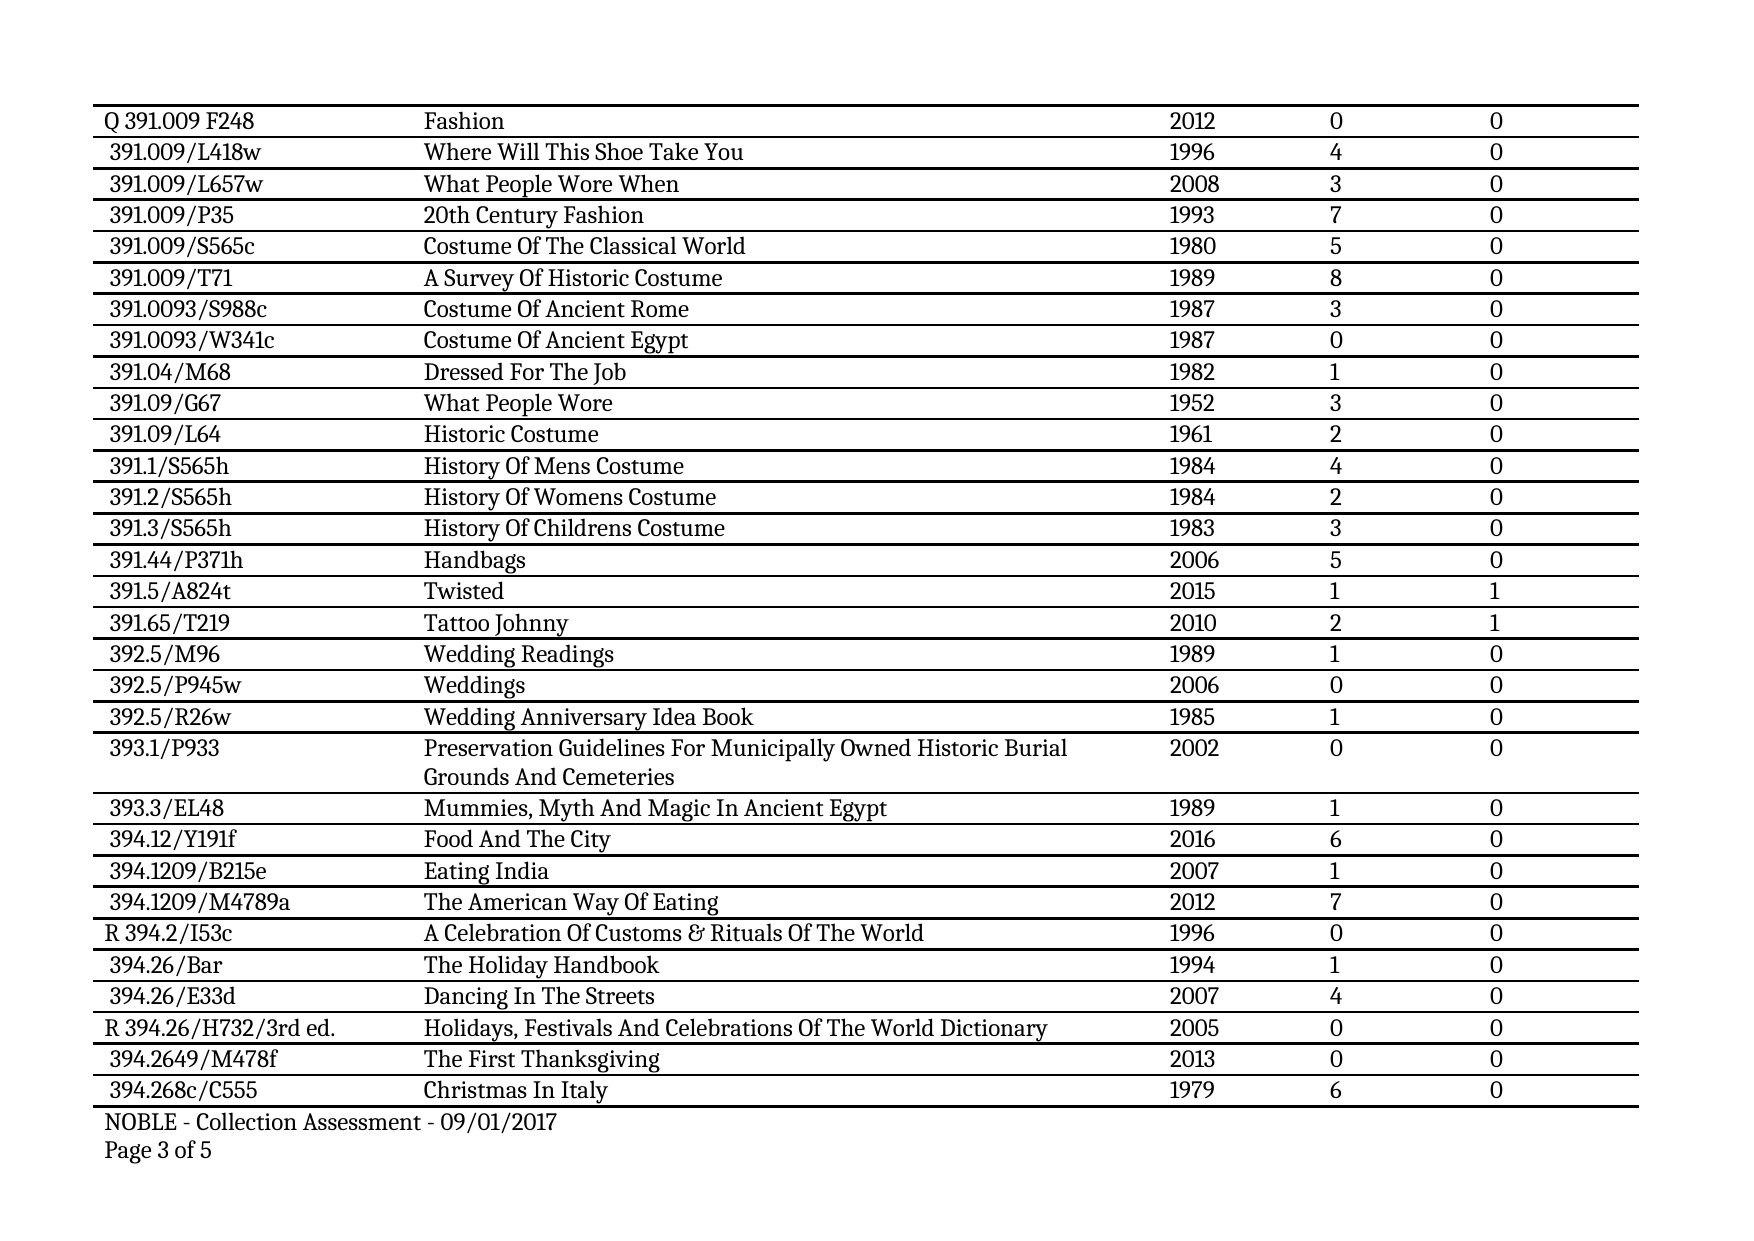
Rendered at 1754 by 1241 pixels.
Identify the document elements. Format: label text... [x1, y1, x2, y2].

table_cell 0 [1319, 920, 1478, 948]
table_cell 0 [1479, 515, 1638, 543]
table_cell 391.0093/W341c [93, 326, 412, 355]
table_cell 5 [1319, 232, 1478, 261]
table_cell 0 [1479, 483, 1638, 512]
table_cell Wedding Readings [413, 640, 1159, 668]
table_cell 2 [1319, 608, 1478, 637]
table_cell 391.65/T219 [93, 608, 412, 637]
table_cell 2013 [1159, 1045, 1319, 1073]
table_cell 0 [1479, 326, 1638, 355]
table_cell 0 [1479, 982, 1638, 1011]
table_cell Holidays, Festivals And Celebrations Of The World Dictionary [413, 1013, 1159, 1042]
table_cell 1982 [1159, 358, 1319, 386]
table_cell 1 [1319, 358, 1478, 386]
table_cell 1989 [1159, 794, 1319, 823]
table_cell Fashion [413, 107, 1159, 136]
table_cell Where Will This Shoe Take You [413, 138, 1159, 167]
table_cell 1979 [1159, 1076, 1319, 1105]
table_cell 0 [1479, 107, 1638, 136]
table_cell 0 [1479, 232, 1638, 261]
table_cell 0 [1479, 888, 1638, 917]
table_cell 0 [1479, 1013, 1638, 1042]
table_cell 2006 [1159, 671, 1319, 700]
table_cell 394.2649/M478f [93, 1045, 412, 1073]
table_cell 1987 [1159, 326, 1319, 355]
table_cell 0 [1479, 734, 1638, 791]
table_cell History Of Womens Costume [413, 483, 1159, 512]
table_cell 2006 [1159, 546, 1319, 574]
table_cell 394.26/E33d [93, 982, 412, 1011]
table_cell 2012 [1159, 888, 1319, 917]
table_cell R 394.2/I53c [93, 920, 412, 948]
table_cell 4 [1319, 452, 1478, 480]
table_cell 1996 [1159, 920, 1319, 948]
table_cell 3 [1319, 170, 1478, 198]
table_cell 392.5/P945w [93, 671, 412, 700]
table_cell 0 [1479, 857, 1638, 885]
table_cell 394.12/Y191f [93, 825, 412, 854]
table_cell Handbags [413, 546, 1159, 574]
table_cell 2010 [1159, 608, 1319, 637]
table_cell 0 [1479, 920, 1638, 948]
table_cell 2007 [1159, 982, 1319, 1011]
table_cell 0 [1479, 420, 1638, 449]
table_cell History Of Mens Costume [413, 452, 1159, 480]
table_cell 0 [1479, 452, 1638, 480]
table_cell 394.26/Bar [93, 951, 412, 979]
table_cell 4 [1319, 982, 1478, 1011]
table_cell 2002 [1159, 734, 1319, 791]
table_cell 6 [1319, 825, 1478, 854]
table_cell 0 [1479, 170, 1638, 198]
table_cell 0 [1479, 794, 1638, 823]
table_cell 1 [1319, 640, 1478, 668]
table_cell 1984 [1159, 452, 1319, 480]
table_cell 391.009/S565c [93, 232, 412, 261]
table_cell 3 [1319, 515, 1478, 543]
table_cell 391.1/S565h [93, 452, 412, 480]
table_cell 8 [1319, 264, 1478, 292]
table_cell 0 [1479, 201, 1638, 229]
table_cell Dancing In The Streets [413, 982, 1159, 1011]
table_cell 391.09/G67 [93, 389, 412, 418]
table_cell 391.3/S565h [93, 515, 412, 543]
table_cell Q 391.009 F248 [93, 107, 412, 136]
table_cell 0 [1479, 1076, 1638, 1105]
table_cell 391.5/A824t [93, 577, 412, 606]
table_cell Twisted [413, 577, 1159, 606]
table_cell 1996 [1159, 138, 1319, 167]
table_cell 0 [1319, 671, 1478, 700]
table_cell 2005 [1159, 1013, 1319, 1042]
table_cell Wedding Anniversary Idea Book [413, 703, 1159, 731]
table_cell Eating India [413, 857, 1159, 885]
table_cell 5 [1319, 546, 1478, 574]
table_cell 1 [1479, 608, 1638, 637]
table_cell Historic Costume [413, 420, 1159, 449]
table_cell 0 [1319, 1013, 1478, 1042]
table_cell 1 [1319, 577, 1478, 606]
table_cell Mummies, Myth And Magic In Ancient Egypt [413, 794, 1159, 823]
table_cell 1 [1479, 577, 1638, 606]
table_cell 1985 [1159, 703, 1319, 731]
table_cell 0 [1319, 326, 1478, 355]
table_cell 392.5/M96 [93, 640, 412, 668]
table_cell 391.009/P35 [93, 201, 412, 229]
table_cell History Of Childrens Costume [413, 515, 1159, 543]
table_cell Costume Of Ancient Rome [413, 295, 1159, 324]
table_cell 1 [1319, 857, 1478, 885]
table_cell 394.1209/B215e [93, 857, 412, 885]
table_cell 0 [1479, 138, 1638, 167]
table_cell 0 [1479, 389, 1638, 418]
table_cell 391.009/L657w [93, 170, 412, 198]
table_cell 1984 [1159, 483, 1319, 512]
table_cell 0 [1319, 1045, 1478, 1073]
table_cell A Celebration Of Customs & Rituals Of The World [413, 920, 1159, 948]
table_cell 0 [1319, 734, 1478, 791]
table_cell A Survey Of Historic Costume [413, 264, 1159, 292]
table_cell 391.0093/S988c [93, 295, 412, 324]
table_cell 2007 [1159, 857, 1319, 885]
table_cell Preservation Guidelines For Municipally Owned Historic Burial Grounds And Cemeteries [413, 734, 1159, 791]
table_cell The First Thanksgiving [413, 1045, 1159, 1073]
table_cell Christmas In Italy [413, 1076, 1159, 1105]
table_cell 0 [1479, 703, 1638, 731]
table_cell 0 [1479, 951, 1638, 979]
table_cell 1961 [1159, 420, 1319, 449]
table_cell 1 [1319, 794, 1478, 823]
table_cell 2015 [1159, 577, 1319, 606]
table_cell 0 [1479, 546, 1638, 574]
table_cell 0 [1479, 295, 1638, 324]
table_cell 393.3/EL48 [93, 794, 412, 823]
table_cell 391.44/P371h [93, 546, 412, 574]
table_cell 1952 [1159, 389, 1319, 418]
table_cell 0 [1479, 825, 1638, 854]
table_cell 1983 [1159, 515, 1319, 543]
table_cell 1980 [1159, 232, 1319, 261]
table_cell What People Wore When [413, 170, 1159, 198]
table_cell 3 [1319, 295, 1478, 324]
table_cell 1989 [1159, 640, 1319, 668]
table_cell Tattoo Johnny [413, 608, 1159, 637]
table_cell 7 [1319, 888, 1478, 917]
table_cell Food And The City [413, 825, 1159, 854]
table_cell 1 [1319, 703, 1478, 731]
table_cell 2016 [1159, 825, 1319, 854]
table_cell 394.1209/M4789a [93, 888, 412, 917]
table_cell 0 [1479, 1045, 1638, 1073]
table_cell 0 [1479, 358, 1638, 386]
table_cell 394.268c/C555 [93, 1076, 412, 1105]
table_cell R 394.26/H732/3rd ed. [93, 1013, 412, 1042]
table_cell The Holiday Handbook [413, 951, 1159, 979]
table_cell Dressed For The Job [413, 358, 1159, 386]
table_cell 391.09/L64 [93, 420, 412, 449]
table_cell 6 [1319, 1076, 1478, 1105]
table_cell 0 [1319, 107, 1478, 136]
table_cell 391.009/T71 [93, 264, 412, 292]
table_cell Costume Of The Classical World [413, 232, 1159, 261]
table_cell 391.04/M68 [93, 358, 412, 386]
table_cell 2 [1319, 483, 1478, 512]
table_cell Weddings [413, 671, 1159, 700]
table_cell 7 [1319, 201, 1478, 229]
table_cell 1993 [1159, 201, 1319, 229]
table_cell 1 [1319, 951, 1478, 979]
table_cell 2008 [1159, 170, 1319, 198]
table_cell 393.1/P933 [93, 734, 412, 791]
table_cell The American Way Of Eating [413, 888, 1159, 917]
table_cell 0 [1479, 264, 1638, 292]
table_cell 2 [1319, 420, 1478, 449]
table_cell What People Wore [413, 389, 1159, 418]
table_cell 4 [1319, 138, 1478, 167]
table_cell 0 [1479, 640, 1638, 668]
table_cell 392.5/R26w [93, 703, 412, 731]
table_cell 1994 [1159, 951, 1319, 979]
table_cell 391.009/L418w [93, 138, 412, 167]
table_cell 20th Century Fashion [413, 201, 1159, 229]
table_cell 2012 [1159, 107, 1319, 136]
table_cell 391.2/S565h [93, 483, 412, 512]
table_cell 3 [1319, 389, 1478, 418]
table_cell 1989 [1159, 264, 1319, 292]
table_cell Costume Of Ancient Egypt [413, 326, 1159, 355]
table_cell 1987 [1159, 295, 1319, 324]
table_cell 0 [1479, 671, 1638, 700]
